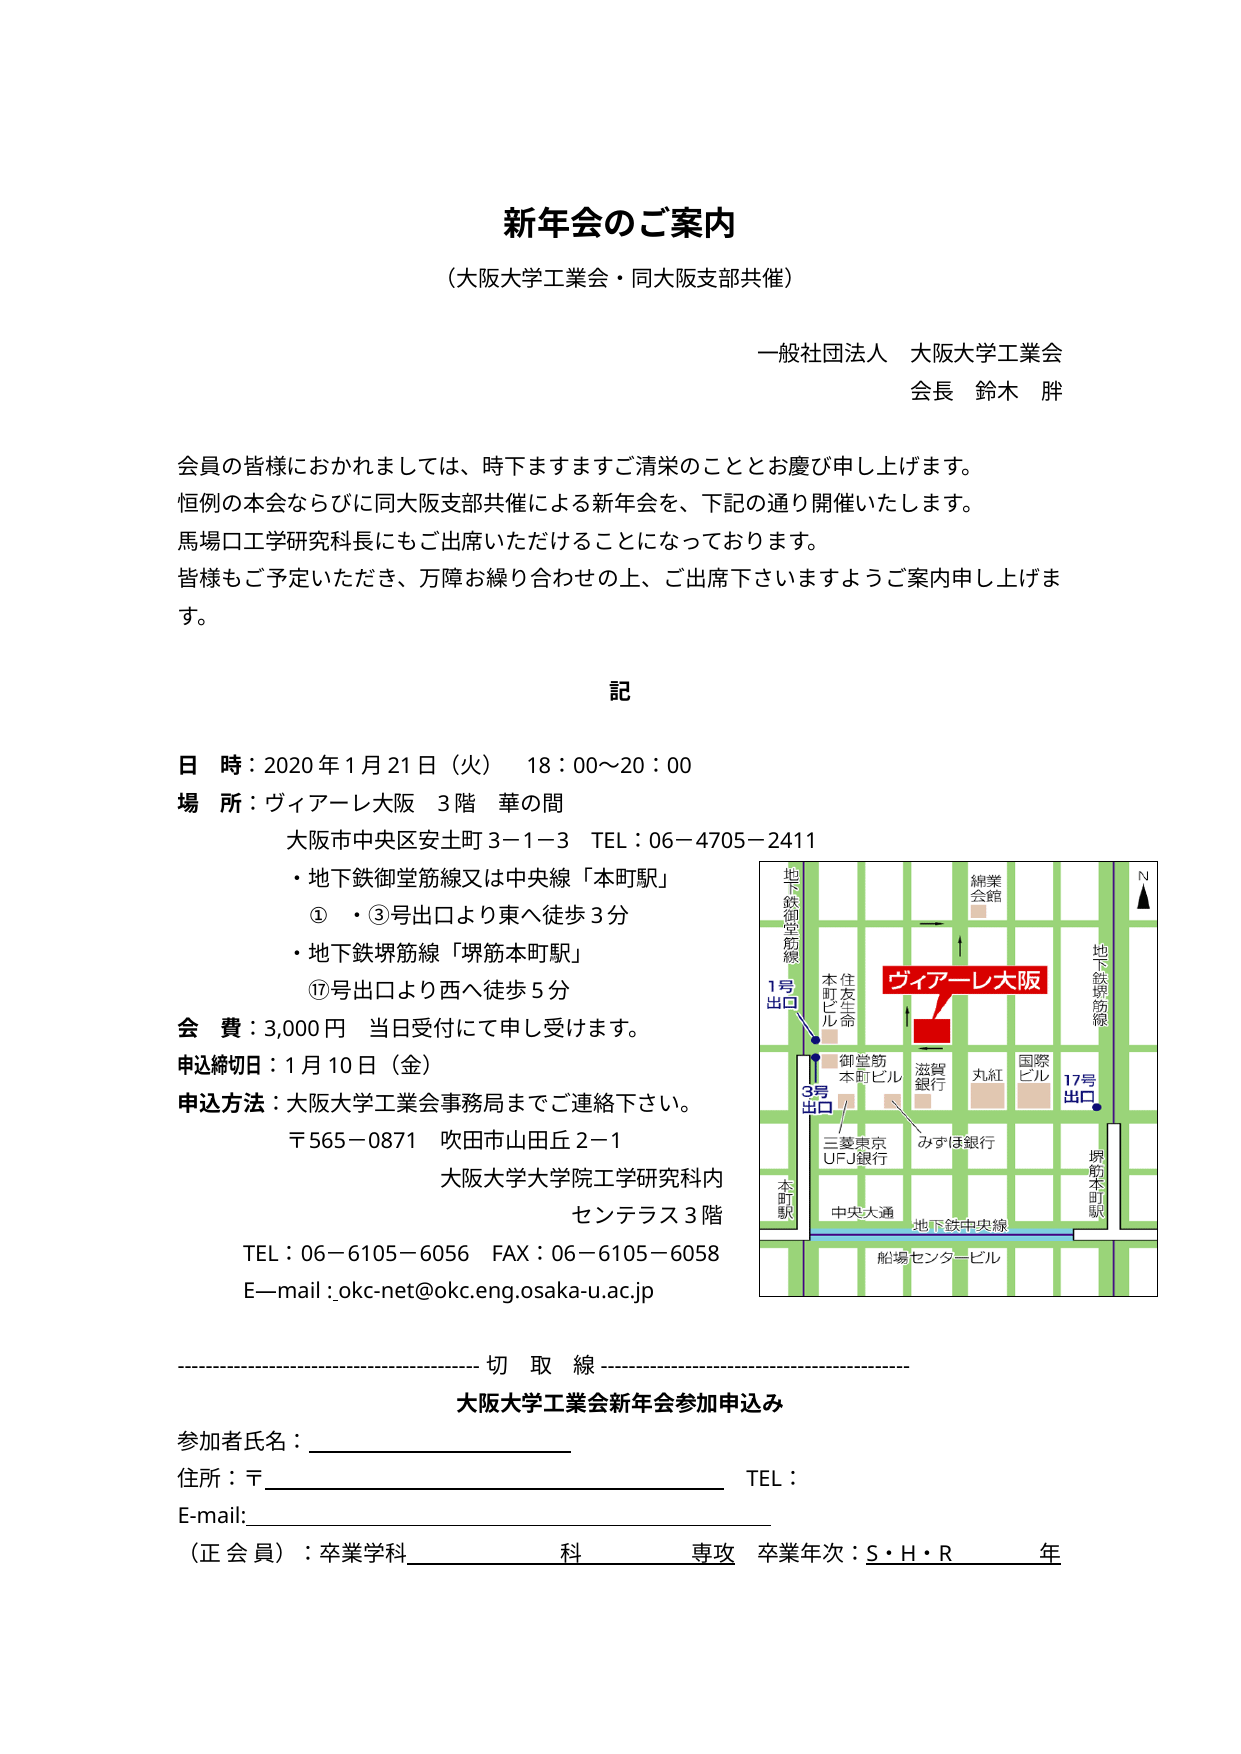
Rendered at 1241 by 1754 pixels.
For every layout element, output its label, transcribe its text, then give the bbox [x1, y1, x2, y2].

text 場所：ヴィアーレ大阪 3階 華の間 [177, 783, 1063, 821]
text ・地下鉄御堂筋線又は中央線「本町駅」 [177, 858, 1063, 896]
list ・③号出口より東へ徒歩3分 [308, 896, 1063, 933]
text 大阪大学工業会新年会参加申込み [177, 1383, 1063, 1421]
text 住所：〒 TEL： [177, 1458, 1063, 1496]
text 会員の皆様におかれましては、時下ますますご清栄のこととお慶び申し上げます。 [177, 446, 1063, 483]
text 大阪市中央区安土町3－1－3 TEL：06－4705－2411 [177, 821, 1063, 858]
text ------------------------------------------- 切 取 線 -------------------------------------------- [177, 1346, 1063, 1383]
text 恒例の本会ならびに同大阪支部共催による新年会を、下記の通り開催いたします。 [177, 483, 1063, 521]
text 会費：3,000円 当日受付にて申し受けます。 [177, 1008, 1063, 1046]
text 会長 鈴木 胖 [177, 371, 1063, 408]
text 参加者氏名： [177, 1421, 1063, 1458]
text 日時：2020年1月21日（火） 18：00～20：00 [177, 746, 1063, 783]
text 申込締切日：1月10日（金） [177, 1046, 1063, 1083]
text TEL：06－6105－6056 FAX：06－6105－6058 [177, 1233, 1063, 1271]
text E―mail : okc-net@okc.eng.osaka-u.ac.jp [177, 1271, 1063, 1308]
text E-mail: [177, 1496, 1063, 1533]
picture [1063, 862, 1157, 1296]
text 〒565－0871 吹田市山田丘2－1 [177, 1121, 1063, 1158]
text 大阪大学大学院工学研究科内 [177, 1158, 1063, 1196]
text （大阪大学工業会・同大阪支部共催） [177, 258, 1063, 296]
text 申込方法：大阪大学工業会事務局までご連絡下さい。 [177, 1083, 1063, 1121]
text 一般社団法人 大阪大学工業会 [177, 333, 1063, 371]
text 皆様もご予定いただき、万障お繰り合わせの上、ご出席下さいますようご案内申し上げます。 [177, 558, 1063, 633]
text ⑰号出口より西へ徒歩5分 [177, 971, 1063, 1008]
text （正会員）：卒業学科 科 専攻 卒業年次：S・H・R 年 [177, 1533, 1063, 1571]
text ・地下鉄堺筋線「堺筋本町駅」 [177, 933, 1063, 971]
text 馬場口工学研究科長にもご出席いただけることになっております。 [177, 521, 1063, 558]
subtitle 記 [177, 671, 1063, 708]
text 新年会のご案内 [177, 183, 1063, 258]
text センテラス3階 [177, 1196, 1063, 1233]
